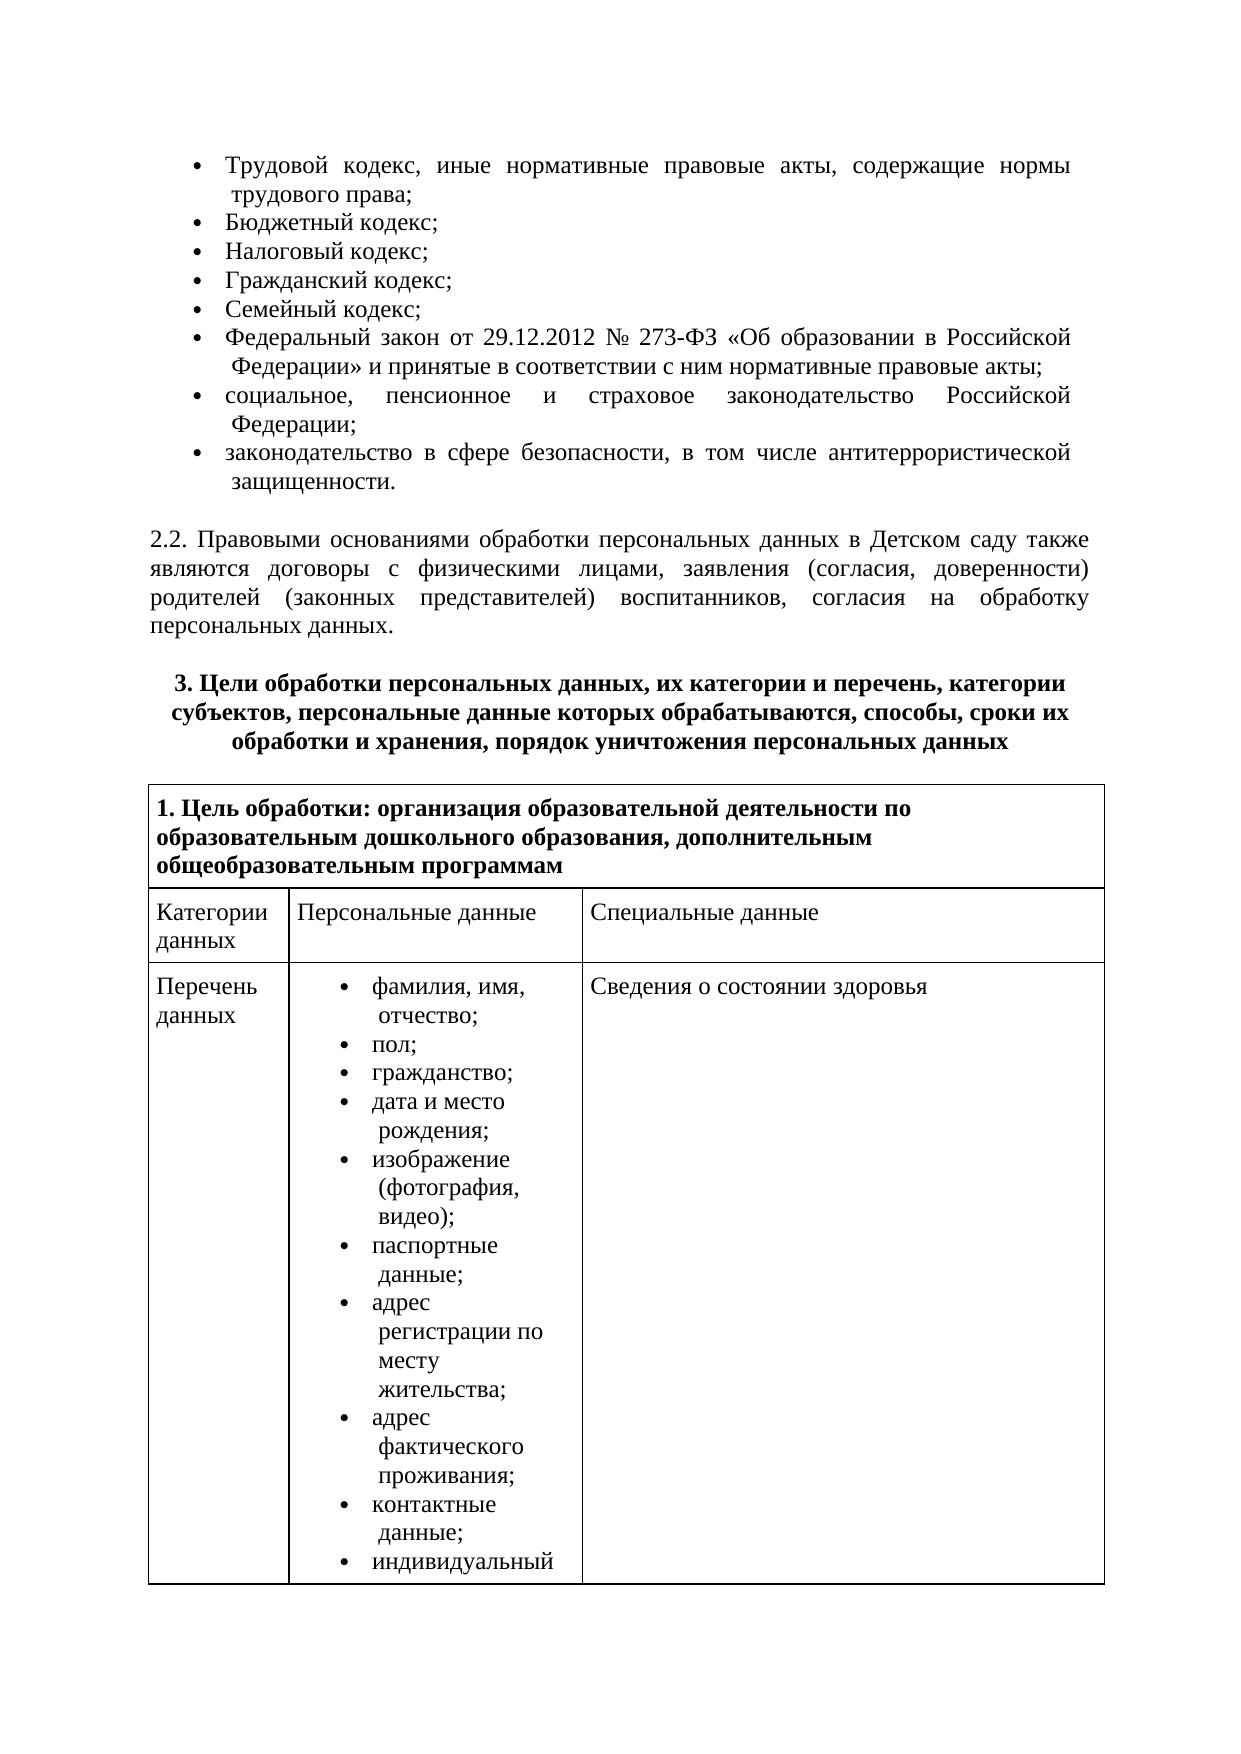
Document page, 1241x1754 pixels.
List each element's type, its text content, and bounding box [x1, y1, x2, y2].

list законодательство в сфере безопасности, в том числе антитеррористической защищенности. [194, 467, 1071, 524]
list Трудовой кодекс, иные нормативные правовые акты, содержащие нормы трудового права; [194, 150, 1071, 207]
list Налоговый кодекс; [194, 236, 1071, 265]
list социальное, пенсионное и страховое законодательство Российской Федерации; [194, 380, 1071, 437]
text 2.2. Правовыми основаниями обработки персональных данных в Детском саду также являются договоры с физическими лицами, заявления (согласия, доверенности) родителей (законных представителей) воспитанников, согласия на обработку персональных данных. [150, 553, 1090, 668]
list Гражданский кодекс; [194, 265, 1071, 294]
list Федеральный закон от 29.12.2012 № 273-ФЗ «Об образовании в Российской Федерации» и принятые в соответствии с ним нормативные правовые акты; [194, 322, 1071, 380]
text 3. Цели обработки персональных данных, их категории и перечень, категории субъектов, персональные данные которых обрабатываются, способы, сроки их обработки и хранения, порядок уничтожения персональных данных [150, 697, 1090, 784]
table_cell Перечень данных [149, 993, 288, 1583]
table_cell Категории данных [149, 918, 288, 991]
table_cell Персональные данные [290, 918, 582, 991]
list Семейный кодекс; [194, 294, 1071, 322]
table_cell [583, 993, 1104, 1583]
list Бюджетный кодекс; [194, 207, 1071, 236]
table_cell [290, 993, 582, 1583]
table_cell Специальные данные [583, 918, 1104, 991]
table_header 1. Цель обработки: организация образовательной деятельности по образовательным дошкольного образования, дополнительным общеобразовательным программам [149, 815, 1104, 916]
